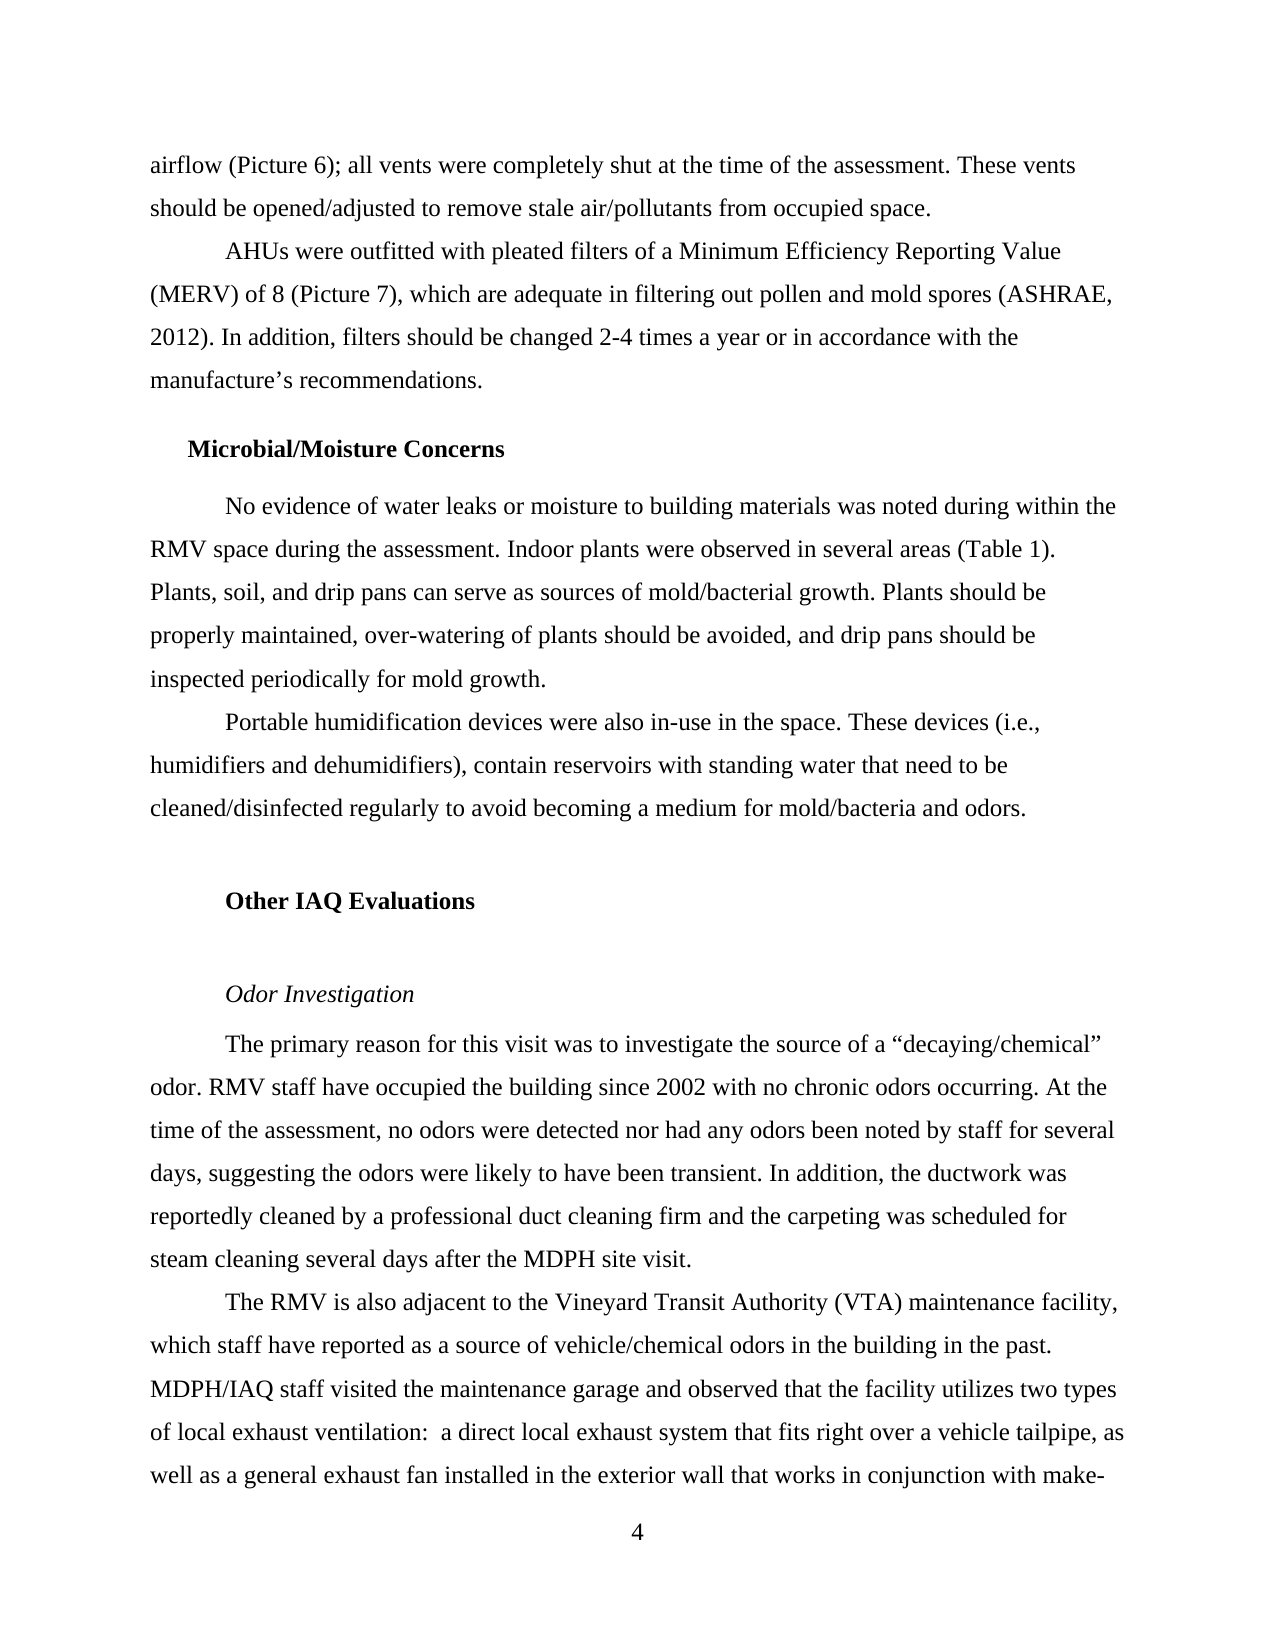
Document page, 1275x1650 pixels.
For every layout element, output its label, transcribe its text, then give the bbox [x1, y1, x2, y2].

text The primary reason for this visit was to investigate the source of a “decaying/chemical” odor. RMV staff have occupied the building since 2002 with no chronic odors occurring. At the time of the assessment, no odors were detected nor had any odors been noted by staff for several days, suggesting the odors were likely to have been transient. In addition, the ductwork was reportedly cleaned by a professional duct cleaning firm and the carpeting was scheduled for steam cleaning several days after the MDPH site visit. [150, 1029, 1125, 1273]
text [150, 1287, 1125, 1489]
text Portable humidification devices were also in-use in the space. These devices (i.e., humidifiers and dehumidifiers), contain reservoirs with standing water that need to be cleaned/disinfected regularly to avoid becoming a medium for mold/bacteria and odors. [150, 707, 1125, 822]
text Odor Investigation [150, 979, 1125, 1008]
subtitle Microbial/Moisture Concerns [187, 434, 1125, 462]
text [150, 150, 1125, 222]
text Other IAQ Evaluations [150, 886, 1125, 915]
text No evidence of water leaks or moisture to building materials was noted during within the RMV space during the assessment. Indoor plants were observed in several areas (Table 1). Plants, soil, and drip pans can serve as sources of mold/bacterial growth. Plants should be properly maintained, over-watering of plants should be avoided, and drip pans should be inspected periodically for mold growth. [150, 491, 1125, 692]
text AHUs were outfitted with pleated filters of a Minimum Efficiency Reporting Value (MERV) of 8 (Picture 7), which are adequate in filtering out pollen and mold spores (ASHRAE, 2012). In addition, filters should be changed 2-4 times a year or in accordance with the manufacture’s recommendations. [150, 236, 1125, 394]
